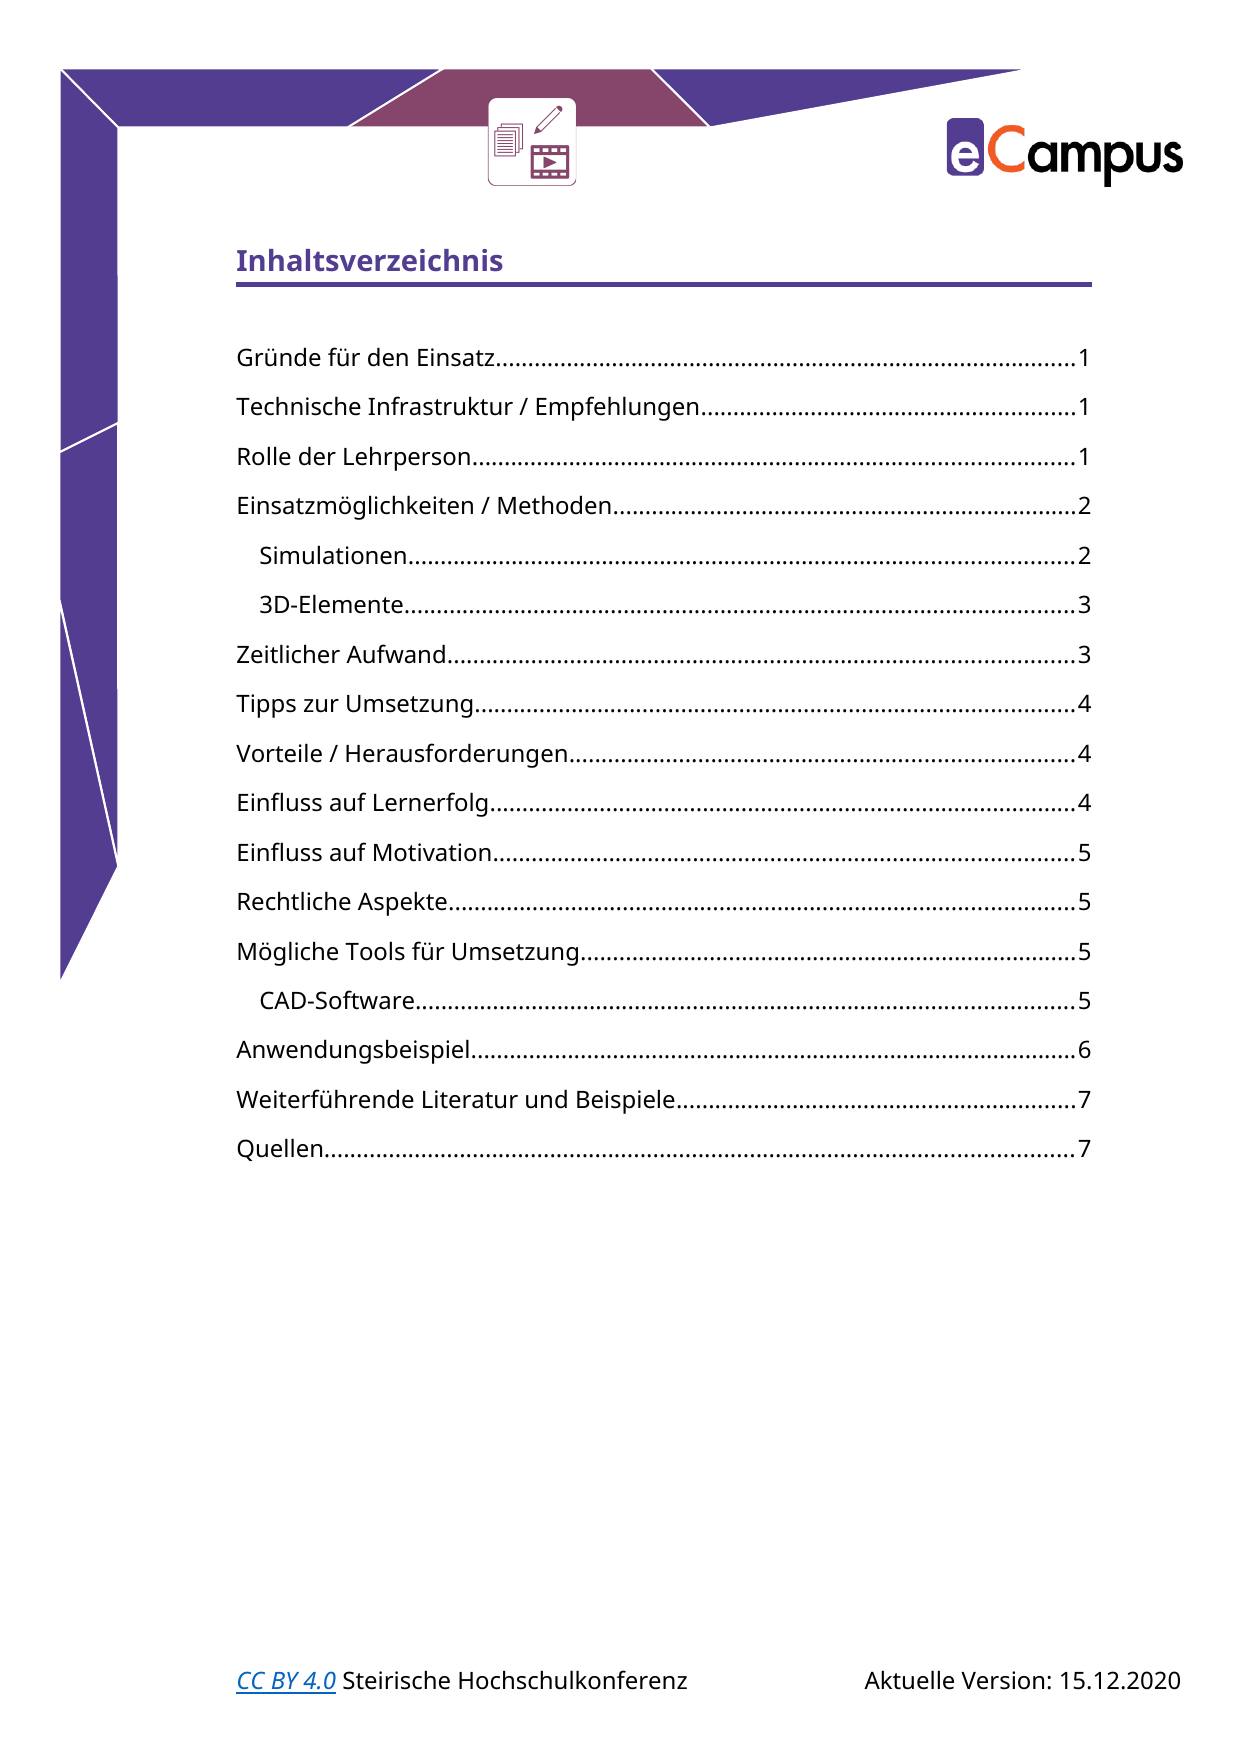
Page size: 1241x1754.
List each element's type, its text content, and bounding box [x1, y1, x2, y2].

text Gründe für den Einsatz 1 [236, 341, 1092, 373]
picture [946, 118, 1183, 187]
text Zeitlicher Aufwand 3 [236, 637, 1092, 670]
text Anwendungsbeispiel 6 [236, 1033, 1092, 1066]
text Einfluss auf Motivation 5 [236, 835, 1092, 868]
text Rechtliche Aspekte 5 [236, 885, 1092, 917]
text Einsatzmöglichkeiten / Methoden 2 [236, 489, 1092, 522]
text Inhaltsverzeichnis [236, 240, 1092, 282]
text Technische Infrastruktur / Empfehlungen 1 [236, 390, 1092, 423]
text Tipps zur Umsetzung 4 [236, 687, 1092, 719]
text Weiterführende Literatur und Beispiele 7 [236, 1083, 1092, 1115]
picture [487, 97, 577, 186]
text Quellen 7 [236, 1132, 1092, 1165]
text 3D-Elemente 3 [259, 588, 1092, 621]
text Rolle der Lehrperson 1 [236, 439, 1092, 472]
text Vorteile / Herausforderungen 4 [236, 736, 1092, 769]
text Einfluss auf Lernerfolg 4 [236, 786, 1092, 818]
text CAD-Software 5 [259, 984, 1092, 1016]
text Simulationen 2 [259, 538, 1092, 571]
text Mögliche Tools für Umsetzung 5 [236, 934, 1092, 967]
